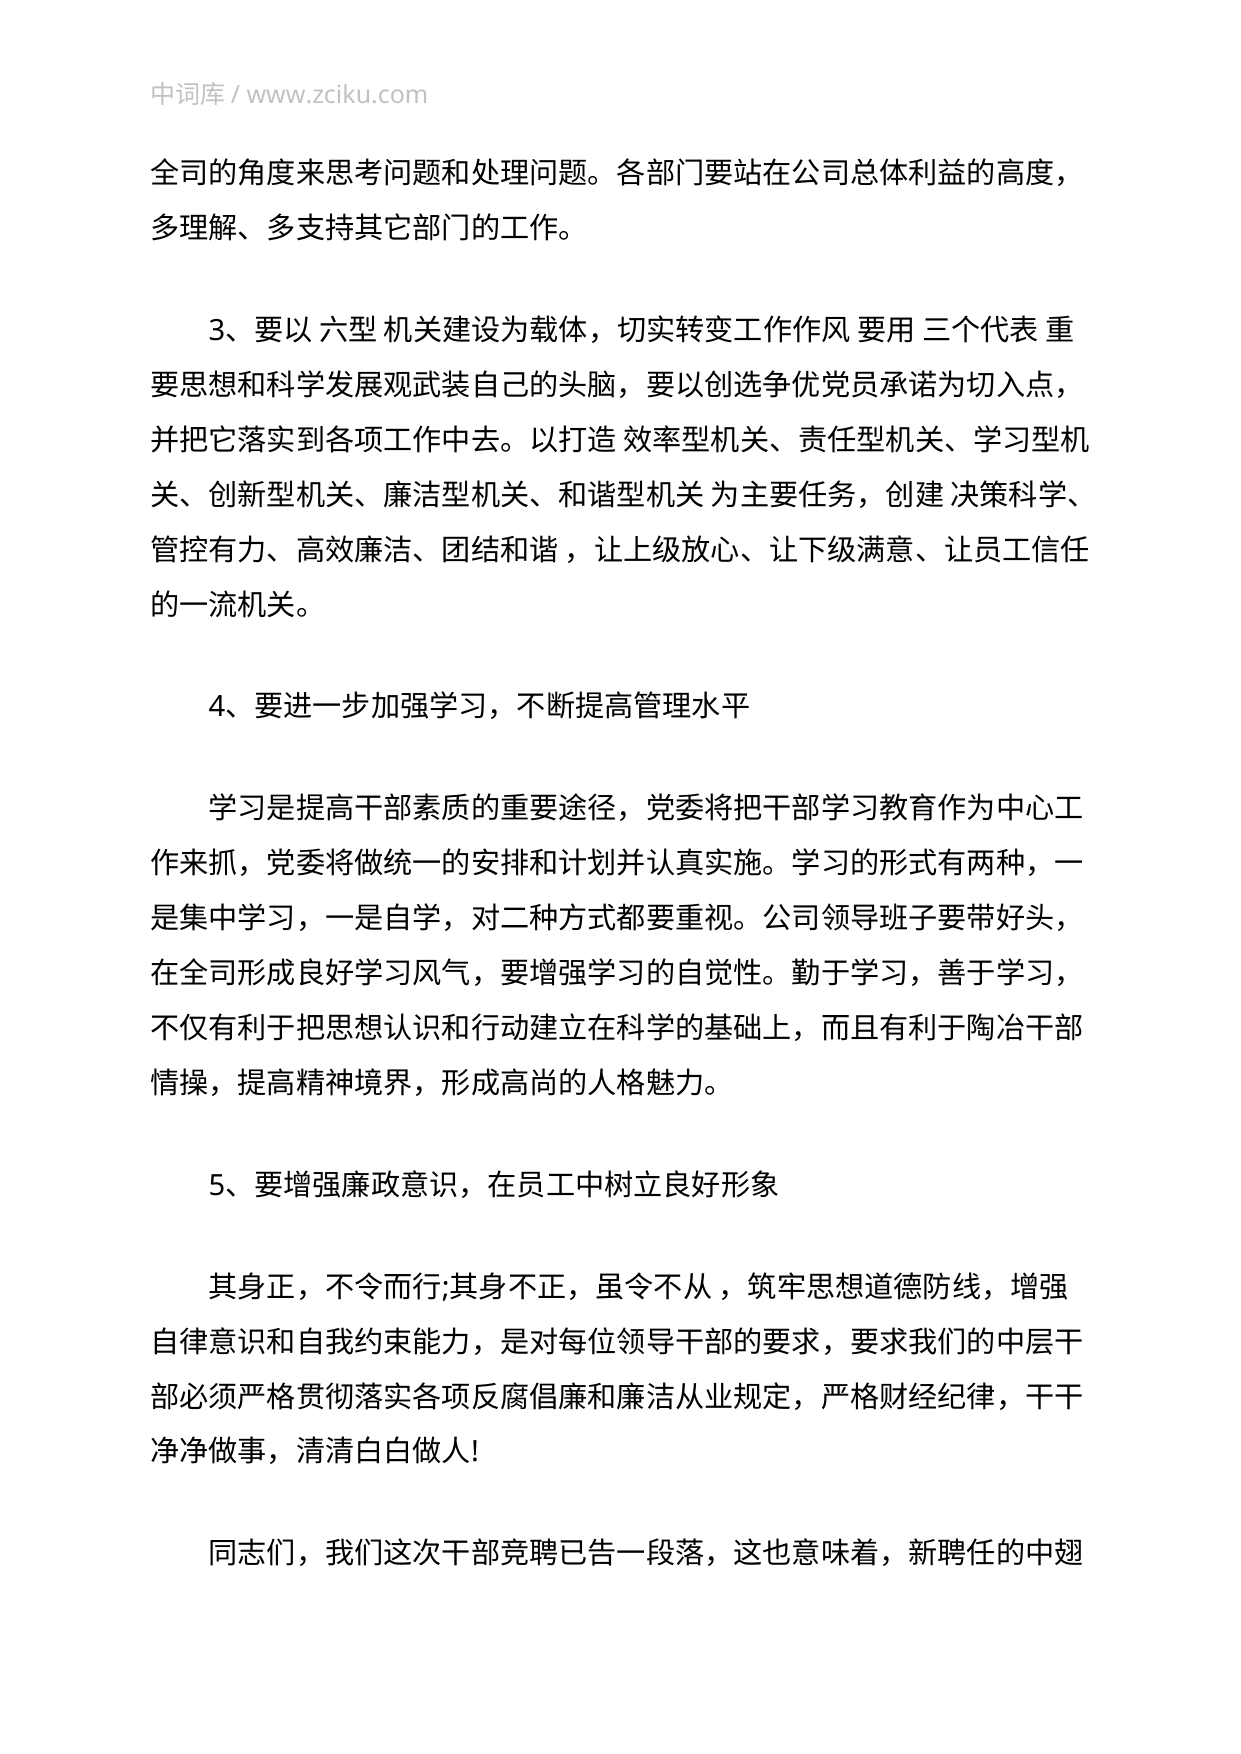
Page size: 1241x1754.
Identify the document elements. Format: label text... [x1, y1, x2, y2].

text 3、要以 六型 机关建设为载体，切实转变工作作风 要用 三个代表 重要思想和科学发展观武装自己的头脑，要以创选争优党员承诺为切入点，并把它落实到各项工作中去。以打造 效率型机关、责任型机关、学习型机关、创新型机关、廉洁型机关、和谐型机关 为主要任务，创建 决策科学、管控有力、高效廉洁、团结和谐 ，让上级放心、让下级满意、让员工信任的一流机关。 [150, 307, 1090, 623]
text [150, 1530, 1090, 1572]
text 5、要增强廉政意识，在员工中树立良好形象 [150, 1161, 1090, 1204]
text 4、要进一步加强学习，不断提高管理水平 [150, 683, 1090, 725]
text 学习是提高干部素质的重要途径，党委将把干部学习教育作为中心工作来抓，党委将做统一的安排和计划并认真实施。学习的形式有两种，一是集中学习，一是自学，对二种方式都要重视。公司领导班子要带好头，在全司形成良好学习风气，要增强学习的自觉性。勤于学习，善于学习，不仅有利于把思想认识和行动建立在科学的基础上，而且有利于陶冶干部情操，提高精神境界，形成高尚的人格魅力。 [150, 785, 1090, 1102]
text 其身正，不令而行;其身不正，虽令不从 ，筑牢思想道德防线，增强自律意识和自我约束能力，是对每位领导干部的要求，要求我们的中层干部必须严格贯彻落实各项反腐倡廉和廉洁从业规定，严格财经纪律，干干净净做事，清清白白做人! [150, 1263, 1090, 1470]
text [150, 150, 1090, 247]
